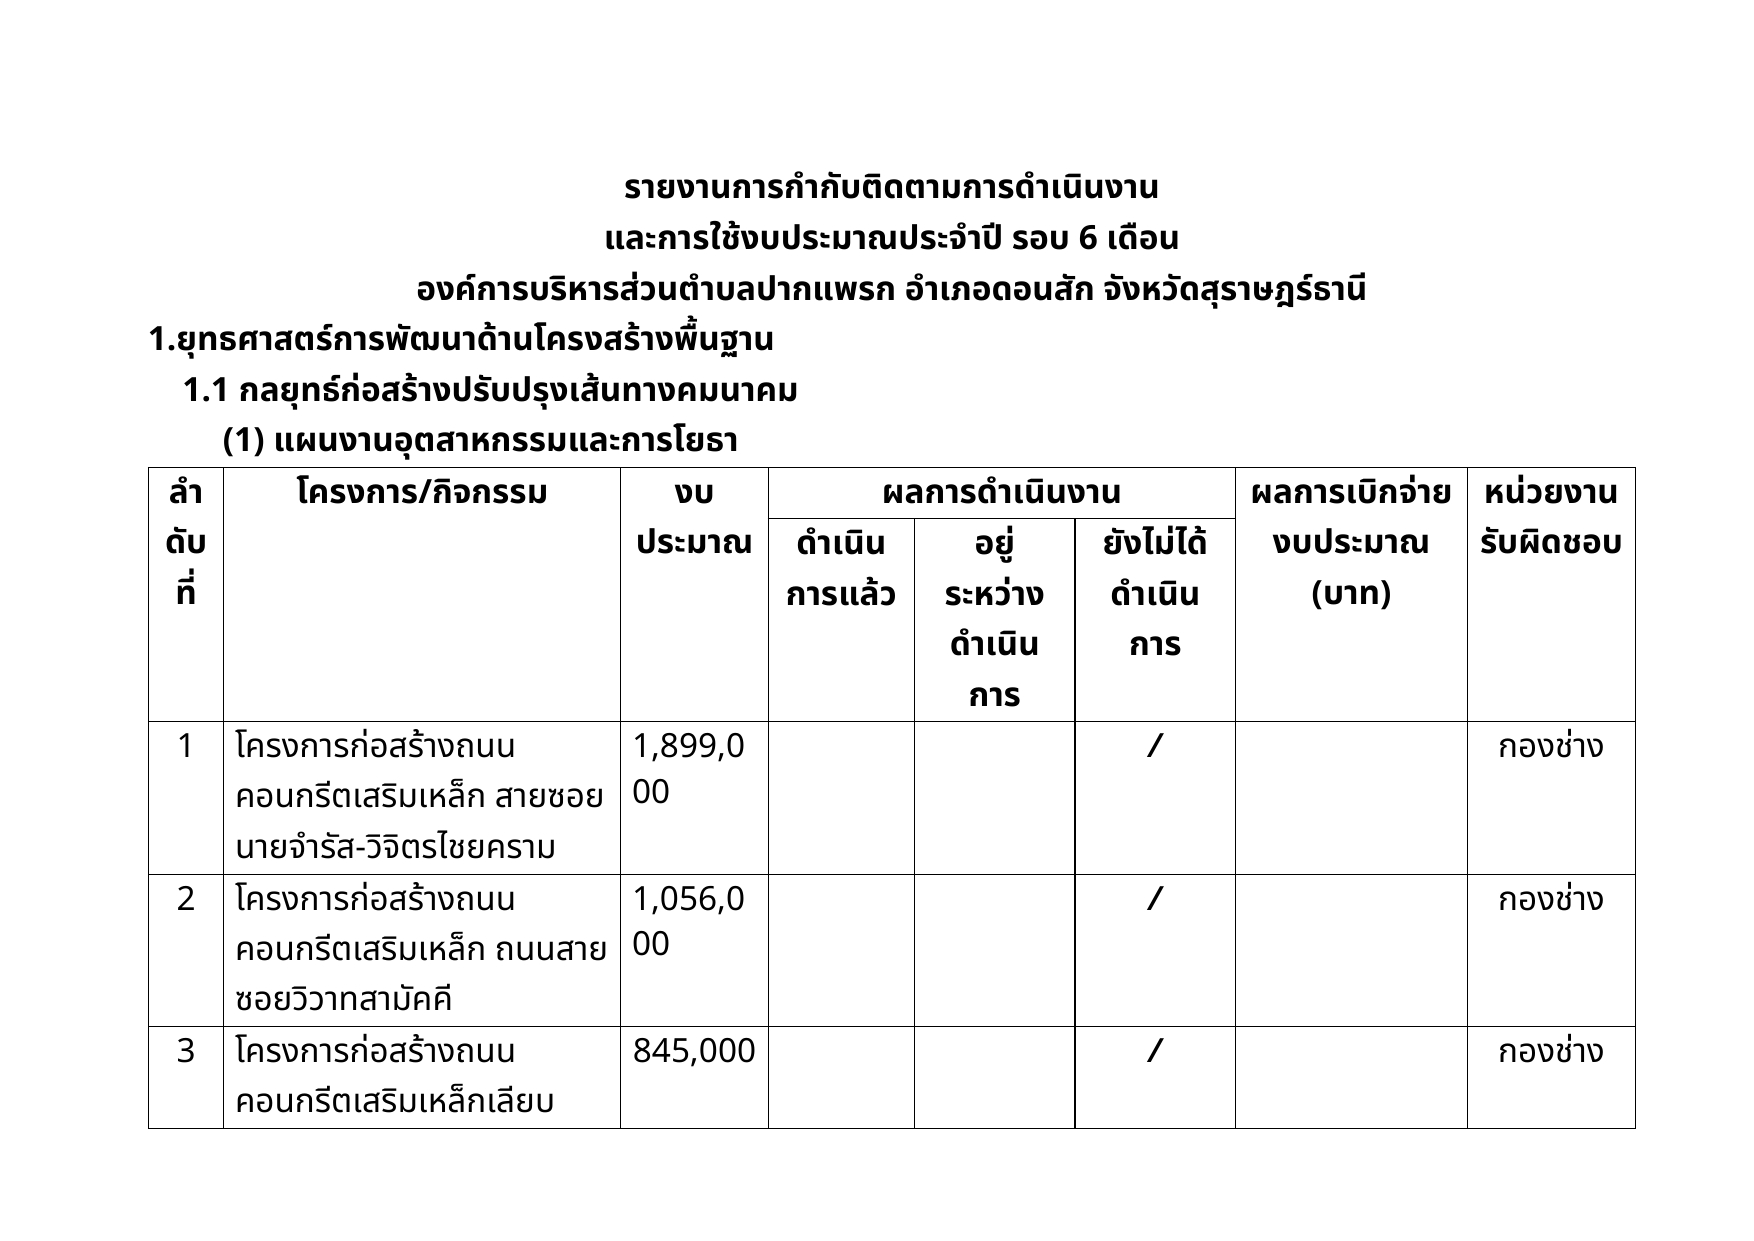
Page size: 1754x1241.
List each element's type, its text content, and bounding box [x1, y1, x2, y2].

text 1.1 กลยุทธ์ก่อสร้างปรับปรุงเส้นทางคมนาคม [148, 366, 1636, 416]
table_cell 3 [149, 1027, 223, 1128]
table_cell [769, 875, 914, 1026]
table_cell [224, 1027, 620, 1128]
table_cell โครงการก่อสร้างถนนคอนกรีตเสริมเหล็ก ถนนสายซอยวิวาทสามัคคี [224, 875, 620, 1026]
table_cell [915, 722, 1074, 873]
text (1) แผนงานอุตสาหกรรมและการโยธา [148, 416, 1636, 467]
table_header หน่วยงาน รับผิดชอบ [1468, 468, 1635, 721]
table_cell ⁄ [1076, 722, 1235, 873]
table_header ลำดับที่ [149, 468, 223, 721]
text รายงานการกำกับติดตามการดำเนินงาน [148, 163, 1636, 214]
text องค์การบริหารส่วนตำบลปากแพรก อำเภอดอนสัก จังหวัดสุราษฎร์ธานี [148, 264, 1636, 315]
table_cell ดำเนินการแล้ว [769, 519, 914, 721]
table_header ผลการเบิกจ่ายงบประมาณ (บาท) [1236, 468, 1467, 721]
table_header ผลการดำเนินงาน [769, 468, 1235, 518]
table_cell กองช่าง [1468, 875, 1635, 1026]
table_cell [915, 1027, 1074, 1128]
table_cell ⁄ [1076, 1027, 1235, 1128]
table_header งบประมาณ [621, 468, 768, 721]
table_cell ยังไม่ได้ดำเนินการ [1076, 519, 1235, 721]
table_cell อยู่ระหว่างดำเนินการ [915, 519, 1074, 721]
table_cell [1236, 1027, 1467, 1128]
table_cell โครงการก่อสร้างถนนคอนกรีตเสริมเหล็ก สายซอยนายจำรัส-วิจิตรไชยคราม [224, 722, 620, 873]
table_cell ⁄ [1076, 875, 1235, 1026]
table_cell กองช่าง [1468, 1027, 1635, 1128]
table_cell [1236, 875, 1467, 1026]
table_cell [1236, 722, 1467, 873]
table_header โครงการ/กิจกรรม [224, 468, 620, 721]
table_cell 1,056,000 [621, 875, 768, 1026]
table_cell 845,000 [621, 1027, 768, 1128]
table_cell [769, 1027, 914, 1128]
table_cell [915, 875, 1074, 1026]
table_cell 2 [149, 875, 223, 1026]
text และการใช้งบประมาณประจำปี รอบ 6 เดือน [148, 214, 1636, 264]
table_cell 1,899,000 [621, 722, 768, 873]
table_cell กองช่าง [1468, 722, 1635, 873]
table_cell [769, 722, 914, 873]
table_cell 1 [149, 722, 223, 873]
text 1.ยุทธศาสตร์การพัฒนาด้านโครงสร้างพื้นฐาน [148, 315, 1636, 366]
